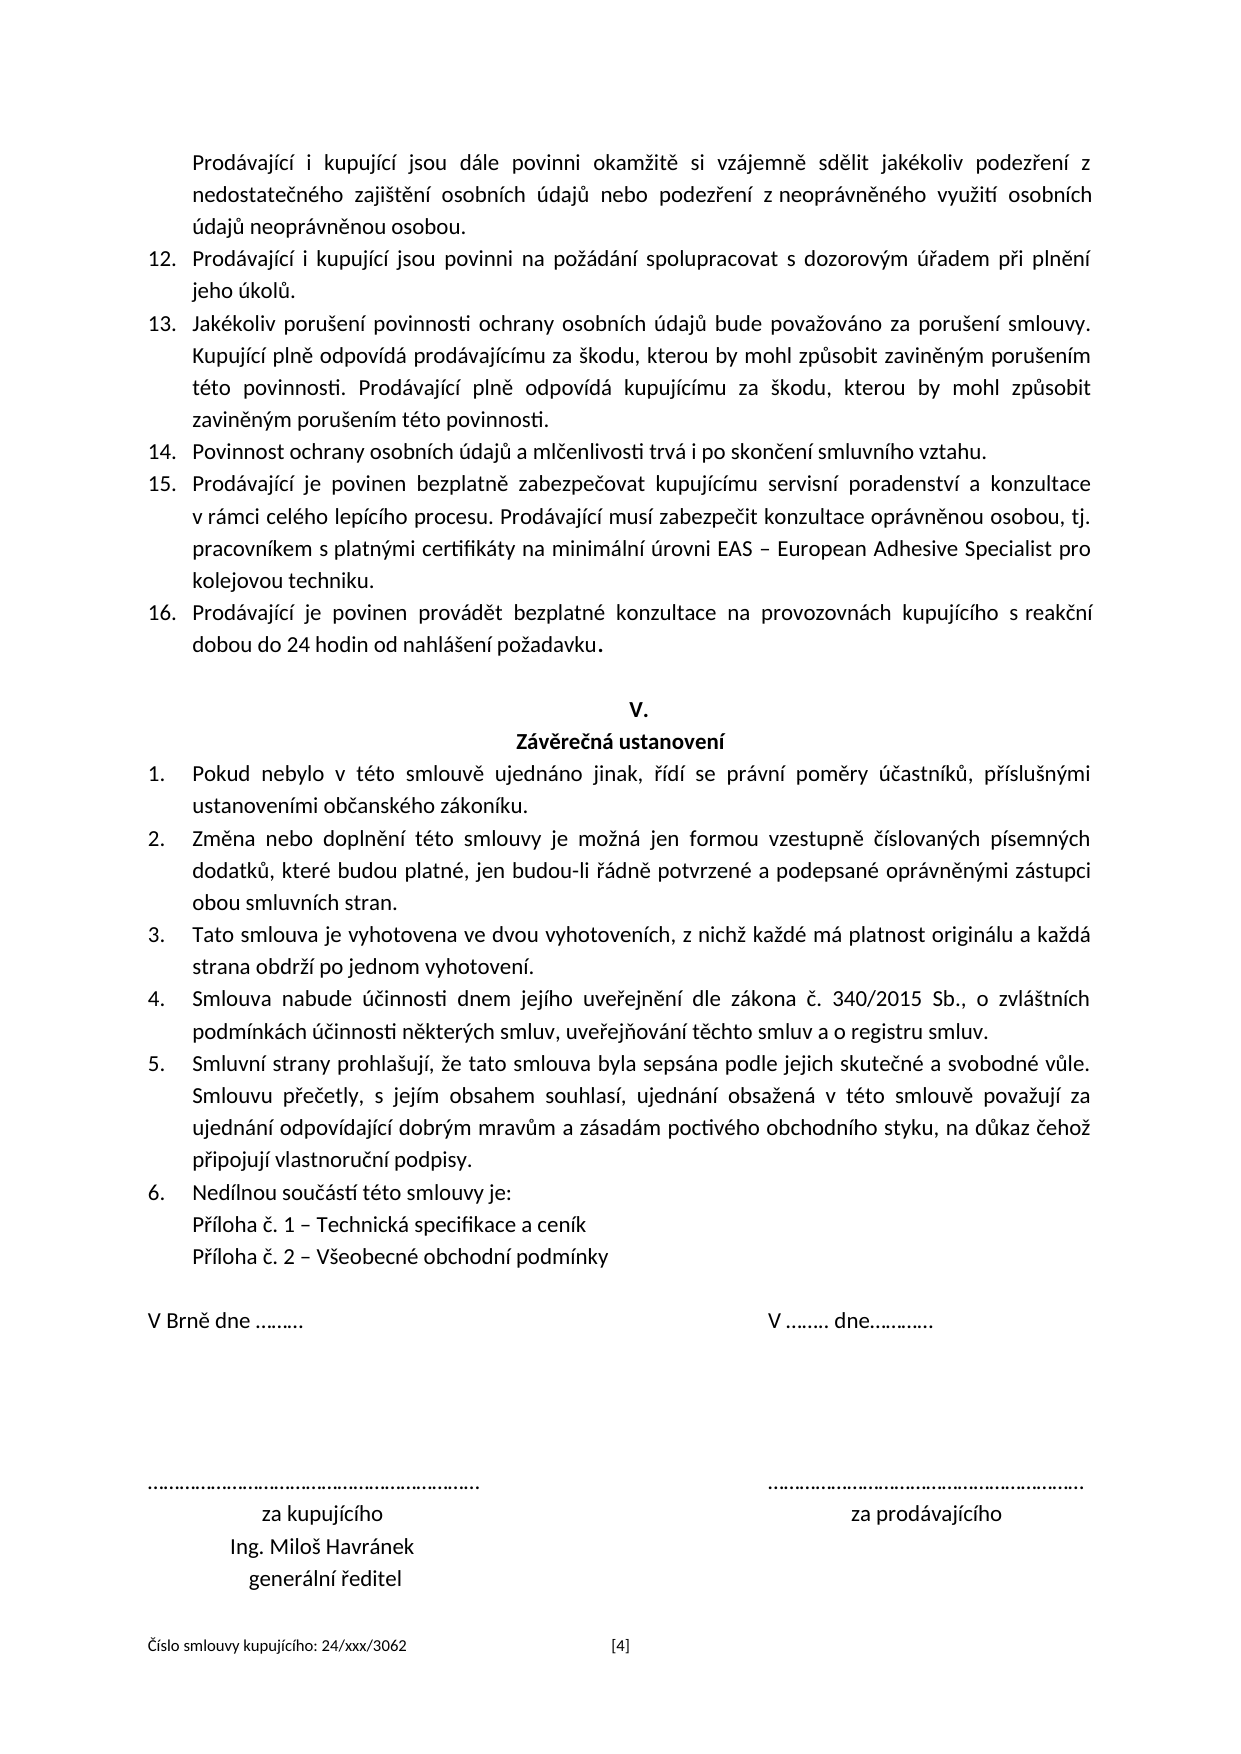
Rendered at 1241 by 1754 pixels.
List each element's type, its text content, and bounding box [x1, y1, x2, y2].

text V Brně dne ……… V …….. dne………… [148, 1306, 1092, 1334]
list Změna nebo doplnění této smlouvy je možná jen formou vzestupně číslovaných písemných dodatků, které budou platné, jen budou-li řádně potvrzené a podepsané oprávněnými zástupci obou smluvních stran. [148, 824, 1092, 916]
text V. [185, 695, 1092, 723]
text generální ředitel [148, 1564, 1092, 1592]
list Nedílnou součástí této smlouvy je: [148, 1178, 1092, 1206]
list Pokud nebylo v této smlouvě ujednáno jinak, řídí se právní poměry účastníků, příslušnými ustanoveními občanského zákoníku. [148, 759, 1092, 819]
list Povinnost ochrany osobních údajů a mlčenlivosti trvá i po skončení smluvního vztahu. [148, 437, 1092, 465]
text Příloha č. 2 – Všeobecné obchodní podmínky [192, 1242, 1092, 1270]
text za kupujícího za prodávajícího [148, 1499, 1092, 1528]
list Smlouva nabude účinnosti dnem jejího uveřejnění dle zákona č. 340/2015 Sb., o zvláštních podmínkách účinnosti některých smluv, uveřejňování těchto smluv a o registru smluv. [148, 984, 1092, 1045]
list Jakékoliv porušení povinnosti ochrany osobních údajů bude považováno za porušení smlouvy. Kupující plně odpovídá prodávajícímu za škodu, kterou by mohl způsobit zaviněným porušením této povinnosti. Prodávající plně odpovídá kupujícímu za škodu, kterou by mohl způsobit zaviněným porušením této povinnosti. [148, 309, 1092, 433]
text Příloha č. 1 – Technická specifikace a ceník [192, 1210, 1092, 1238]
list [148, 148, 1092, 240]
list Prodávající i kupující jsou povinni na požádání spolupracovat s dozorovým úřadem při plnění jeho úkolů. [148, 244, 1092, 304]
list Tato smlouva je vyhotovena ve dvou vyhotoveních, z nichž každé má platnost originálu a každá strana obdrží po jednom vyhotovení. [148, 920, 1092, 980]
list Prodávající je povinen bezplatně zabezpečovat kupujícímu servisní poradenství a konzultace v rámci celého lepícího procesu. Prodávající musí zabezpečit konzultace oprávněnou osobou, tj. pracovníkem s platnými certifikáty na minimální úrovni EAS – European Adhesive Specialist pro kolejovou techniku. [148, 469, 1092, 594]
text Ing. Miloš Havránek [148, 1532, 1092, 1560]
list Prodávající je povinen provádět bezplatné konzultace na provozovnách kupujícího s reakční dobou do 24 hodin od nahlášení požadavku. [148, 598, 1092, 658]
text Závěrečná ustanovení [148, 727, 1092, 755]
text ……………………………………………………… …………………………………………………… [148, 1467, 1092, 1495]
list Smluvní strany prohlašují, že tato smlouva byla sepsána podle jejich skutečné a svobodné vůle. Smlouvu přečetly, s jejím obsahem souhlasí, ujednání obsažená v této smlouvě považují za ujednání odpovídající dobrým mravům a zásadám poctivého obchodního styku, na důkaz čehož připojují vlastnoruční podpisy. [148, 1049, 1092, 1173]
